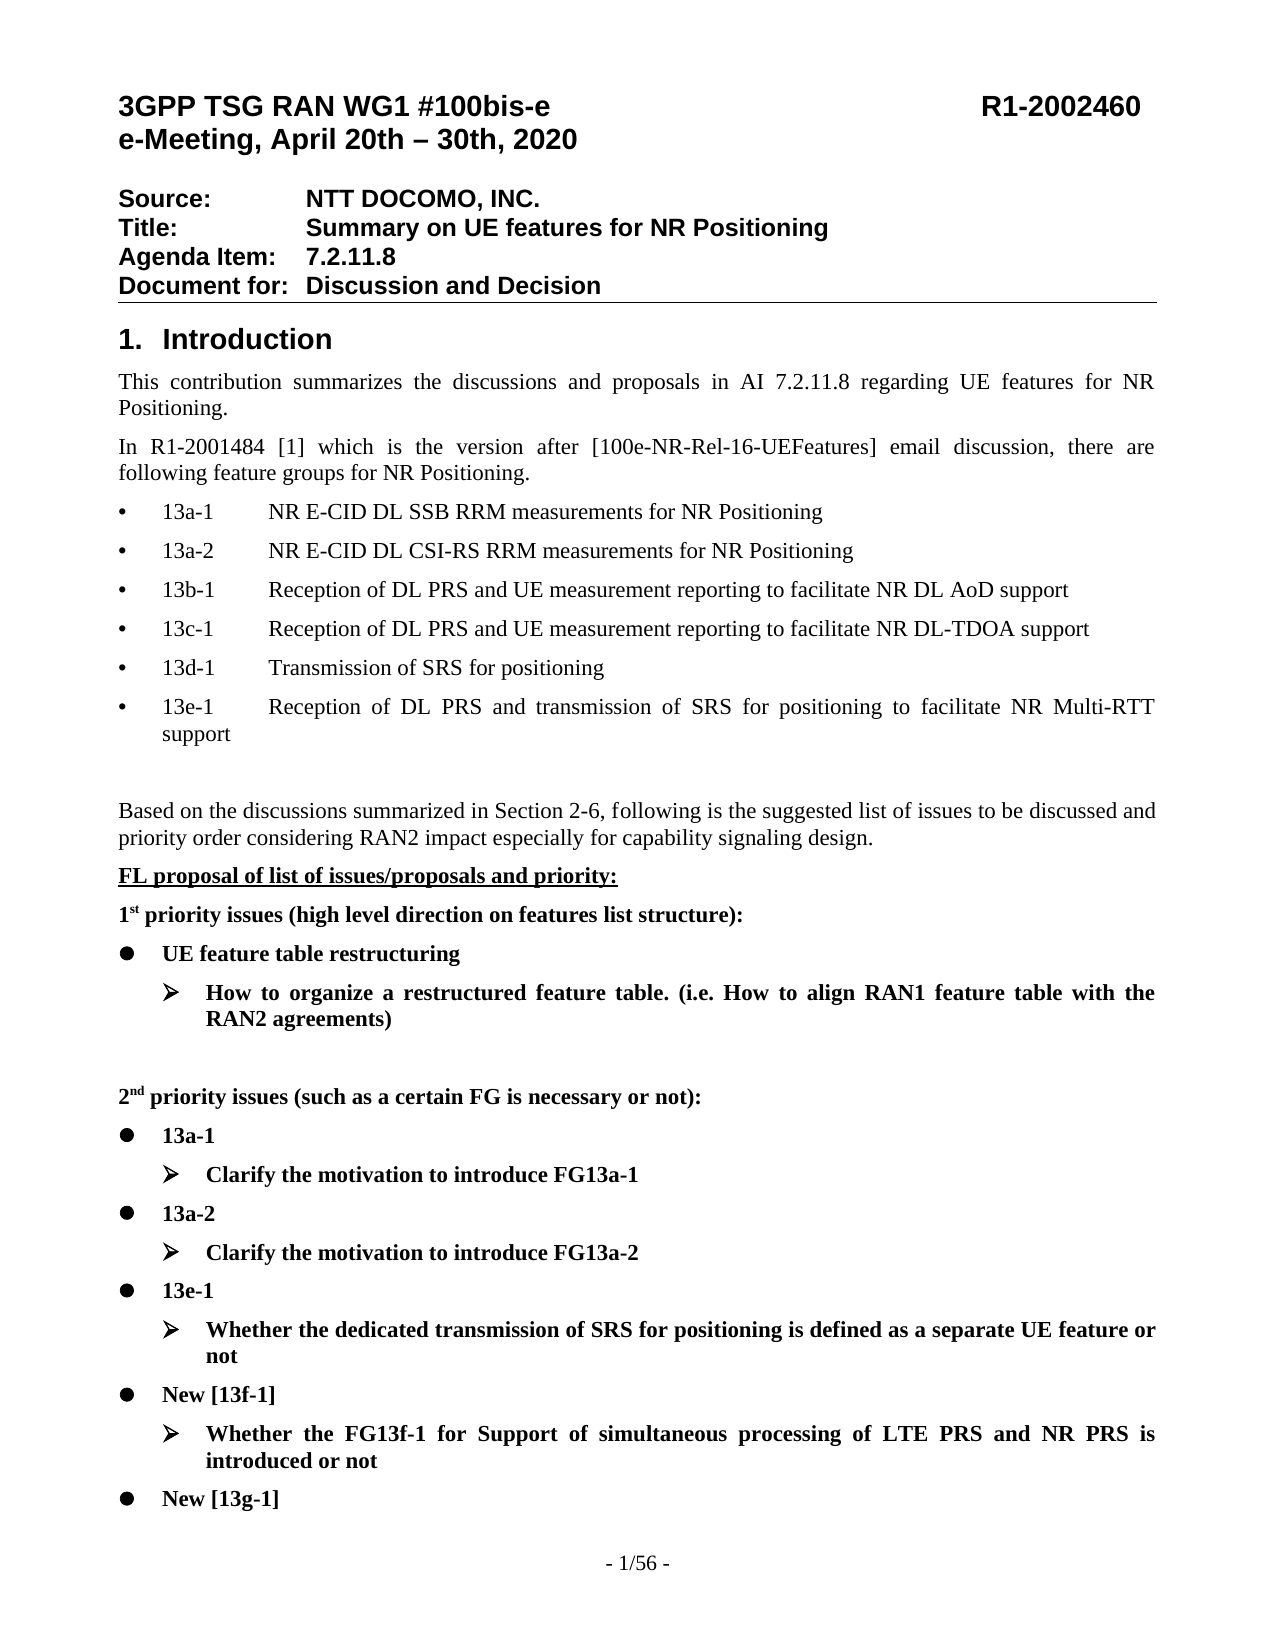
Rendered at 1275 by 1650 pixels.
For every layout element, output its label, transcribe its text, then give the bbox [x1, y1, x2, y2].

list 13e-1 Reception of DL PRS and transmission of SRS for positioning to facilitate NR Multi-RTT support [118, 693, 1157, 746]
list How to organize a restructured feature table. (i.e. How to align RAN1 feature table with the RAN2 agreements) [162, 979, 1157, 1032]
text This contribution summarizes the discussions and proposals in AI 7.2.11.8 regarding UE features for NR Positioning. [118, 368, 1157, 421]
text e-Meeting, April 20th – 30th, 2020 [118, 122, 1157, 156]
text Source: NTT DOCOMO, INC. [118, 184, 1157, 213]
list 13a-1 [118, 1122, 1157, 1148]
list 13e-1 [118, 1277, 1157, 1304]
list Clarify the motivation to introduce FG13a-2 [162, 1238, 1157, 1265]
text FL proposal of list of issues/proposals and priority: [118, 862, 1157, 889]
list UE feature table restructuring [118, 940, 1157, 967]
list 13a-2 NR E-CID DL CSI-RS RRM measurements for NR Positioning [118, 537, 1157, 564]
list Whether the dedicated transmission of SRS for positioning is defined as a separate UE feature or not [162, 1316, 1157, 1369]
text Title: Summary on UE features for NR Positioning [118, 213, 1157, 242]
text In R1-2001484 [1] which is the version after [100e-NR-Rel-16-UEFeatures] email discussion, there are following feature groups for NR Positioning. [118, 433, 1157, 486]
text Agenda Item: 7.2.11.8 [118, 242, 1157, 271]
list 13b-1 Reception of DL PRS and UE measurement reporting to facilitate NR DL AoD support [118, 576, 1157, 603]
subtitle Introduction [118, 322, 1157, 355]
list New [13f-1] [118, 1381, 1157, 1408]
list 13d-1 Transmission of SRS for positioning [118, 654, 1157, 681]
list 13c-1 Reception of DL PRS and UE measurement reporting to facilitate NR DL-TDOA support [118, 615, 1157, 642]
list 13a-1 NR E-CID DL SSB RRM measurements for NR Positioning [118, 498, 1157, 525]
list Clarify the motivation to introduce FG13a-1 [162, 1161, 1157, 1187]
list Whether the FG13f-1 for Support of simultaneous processing of LTE PRS and NR PRS is introduced or not [162, 1420, 1157, 1473]
list 13a-2 [118, 1200, 1157, 1226]
list New [13g-1] [118, 1486, 1157, 1512]
text 3GPP TSG RAN WG1 #100bis-e R1-2002460 [118, 89, 1157, 122]
text 1st priority issues (high level direction on features list structure): [118, 901, 1157, 928]
text Document for: Discussion and Decision [118, 271, 1157, 302]
text 2nd priority issues (such as a certain FG is necessary or not): [118, 1083, 1157, 1109]
text Based on the discussions summarized in Section 2-6, following is the suggested list of issues to be discussed and priority order considering RAN2 impact especially for capability signaling design. [118, 797, 1157, 850]
